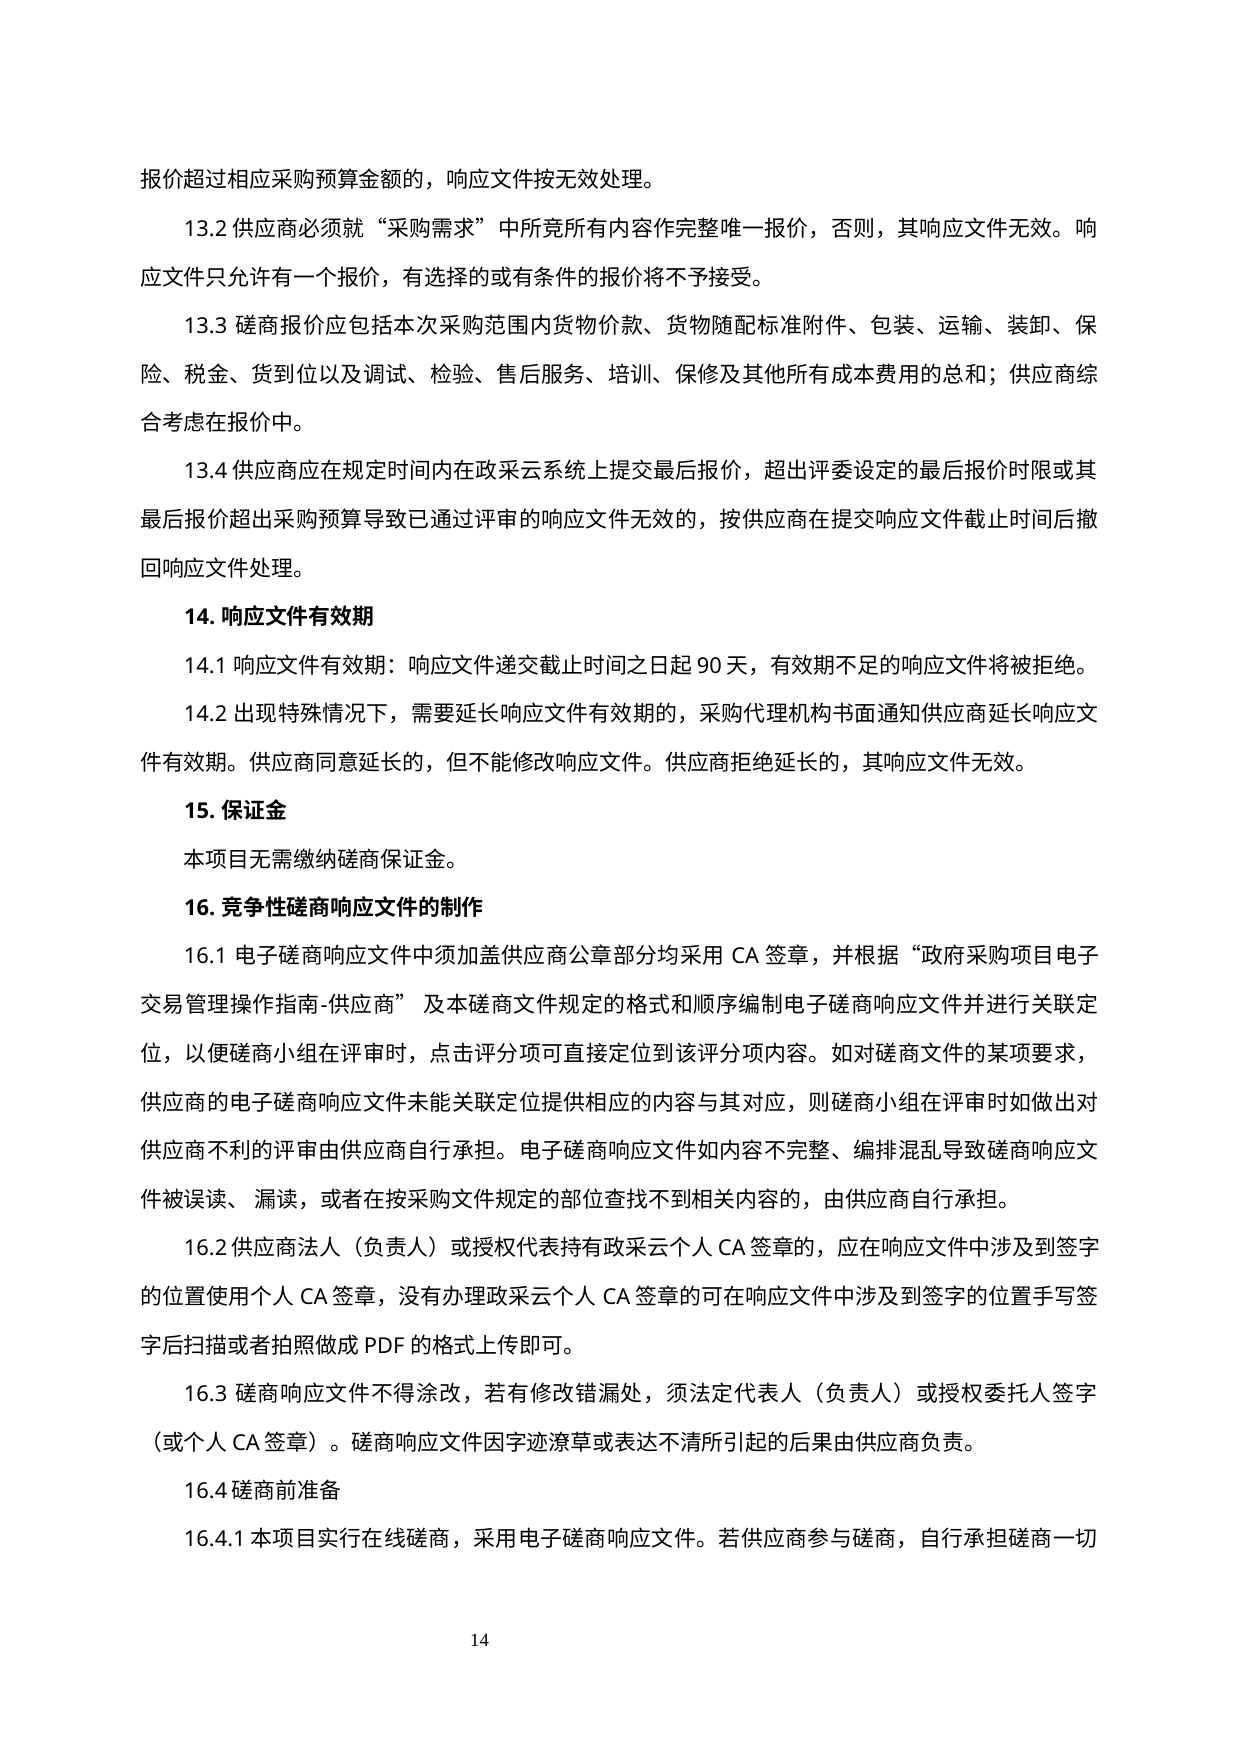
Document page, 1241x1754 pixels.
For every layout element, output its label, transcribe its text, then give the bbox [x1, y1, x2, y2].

text 14.2 出现特殊情况下，需要延长响应文件有效期的，采购代理机构书面通知供应商延长响应文件有效期。供应商同意延长的，但不能修改响应文件。供应商拒绝延长的，其响应文件无效。 [140, 696, 1100, 777]
text 14.1 响应文件有效期：响应文件递交截止时间之日起90天，有效期不足的响应文件将被拒绝。 [140, 647, 1100, 680]
text 13.4供应商应在规定时间内在政采云系统上提交最后报价，超出评委设定的最后报价时限或其最后报价超出采购预算导致已通过评审的响应文件无效的，按供应商在提交响应文件截止时间后撤回响应文件处理。 [140, 453, 1100, 583]
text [140, 1521, 1100, 1554]
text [140, 162, 1100, 194]
subtitle 15. 保证金 [140, 793, 1100, 825]
subtitle 14. 响应文件有效期 [140, 599, 1100, 632]
text 16.4磋商前准备 [140, 1473, 1100, 1505]
text 16.3 磋商响应文件不得涂改，若有修改错漏处，须法定代表人（负责人）或授权委托人签字（或个人CA签章）。磋商响应文件因字迹潦草或表达不清所引起的后果由供应商负责。 [140, 1376, 1100, 1457]
text 16.2供应商法人（负责人）或授权代表持有政采云个人CA签章的，应在响应文件中涉及到签字的位置使用个人CA签章，没有办理政采云个人CA签章的可在响应文件中涉及到签字的位置手写签字后扫描或者拍照做成 PDF 的格式上传即可。 [140, 1230, 1100, 1360]
text 本项目无需缴纳磋商保证金。 [140, 841, 1100, 874]
text 13.2供应商必须就“采购需求”中所竞所有内容作完整唯一报价，否则，其响应文件无效。响应文件只允许有一个报价，有选择的或有条件的报价将不予接受。 [140, 210, 1100, 292]
text 13.3 磋商报价应包括本次采购范围内货物价款、货物随配标准附件、包装、运输、装卸、保险、税金、货到位以及调试、检验、售后服务、培训、保修及其他所有成本费用的总和；供应商综合考虑在报价中。 [140, 307, 1100, 437]
text 16.1 电子磋商响应文件中须加盖供应商公章部分均采用 CA 签章，并根据“政府采购项目电子交易管理操作指南-供应商” 及本磋商文件规定的格式和顺序编制电子磋商响应文件并进行关联定位，以便磋商小组在评审时，点击评分项可直接定位到该评分项内容。如对磋商文件的某项要求，供应商的电子磋商响应文件未能关联定位提供相应的内容与其对应，则磋商小组在评审时如做出对供应商不利的评审由供应商自行承担。电子磋商响应文件如内容不完整、编排混乱导致磋商响应文件被误读、 漏读，或者在按采购文件规定的部位查找不到相关内容的，由供应商自行承担。 [140, 938, 1100, 1214]
subtitle 16. 竞争性磋商响应文件的制作 [140, 889, 1100, 922]
